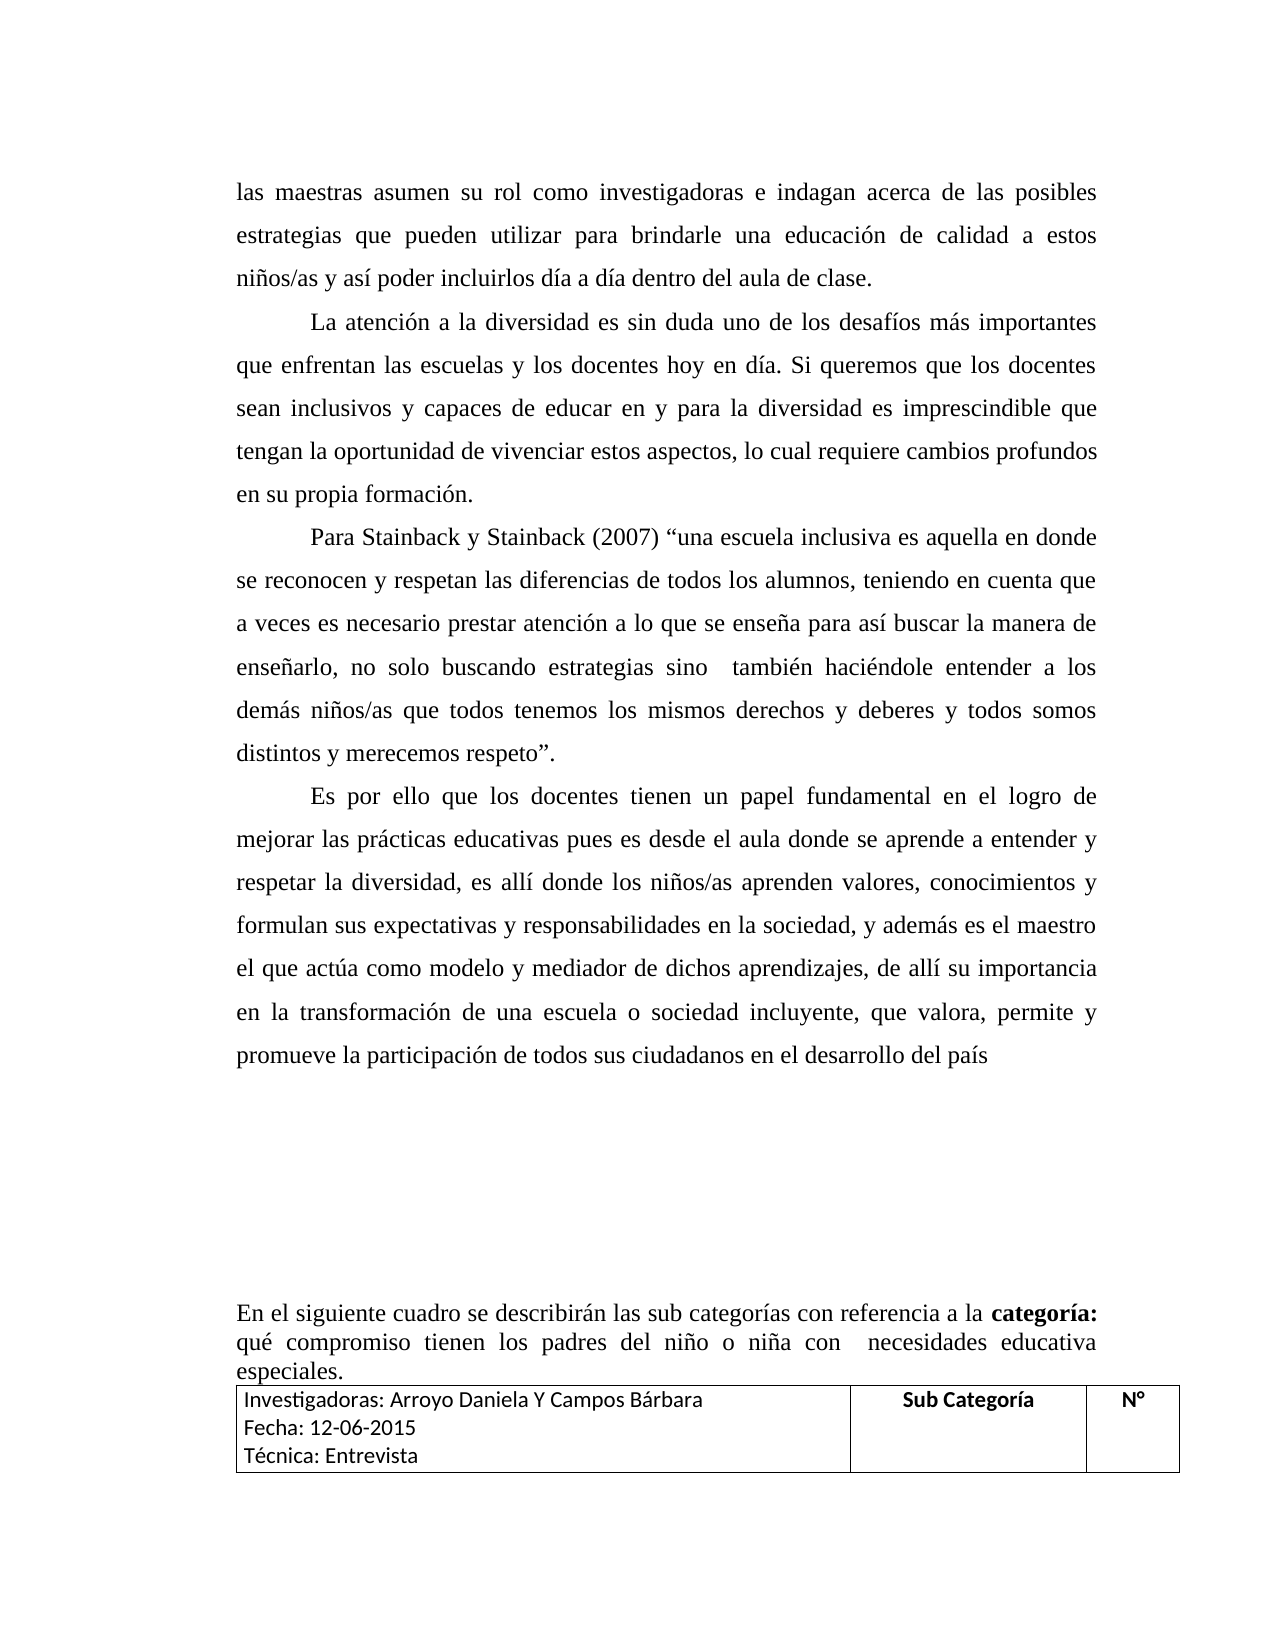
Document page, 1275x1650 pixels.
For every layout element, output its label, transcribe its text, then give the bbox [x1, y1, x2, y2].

text En el siguiente cuadro se describirán las sub categorías con referencia a la categoría: qué compromiso tienen los padres del niño o niña con necesidades educativa especiales. [236, 1298, 1098, 1384]
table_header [237, 1386, 850, 1472]
text Para Stainback y Stainback (2007) “una escuela inclusiva es aquella en donde se reconocen y respetan las diferencias de todos los alumnos, teniendo en cuenta que a veces es necesario prestar atención a lo que se enseña para así buscar la manera de enseñarlo, no solo buscando estrategias sino también haciéndole entender a los demás niños/as que todos tenemos los mismos derechos y deberes y todos somos distintos y merecemos respeto”. [236, 522, 1098, 767]
table_header N° [1087, 1386, 1179, 1472]
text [236, 177, 1098, 292]
text Es por ello que los docentes tienen un papel fundamental en el logro de mejorar las prácticas educativas pues es desde el aula donde se aprende a entender y respetar la diversidad, es allí donde los niños/as aprenden valores, conocimientos y formulan sus expectativas y responsabilidades en la sociedad, y además es el maestro el que actúa como modelo y mediador de dichos aprendizajes, de allí su importancia en la transformación de una escuela o sociedad incluyente, que valora, permite y promueve la participación de todos sus ciudadanos en el desarrollo del país [236, 781, 1098, 1068]
table_header Sub Categoría [851, 1386, 1086, 1472]
text La atención a la diversidad es sin duda uno de los desafíos más importantes que enfrentan las escuelas y los docentes hoy en día. Si queremos que los docentes sean inclusivos y capaces de educar en y para la diversidad es imprescindible que tengan la oportunidad de vivenciar estos aspectos, lo cual requiere cambios profundos en su propia formación. [236, 307, 1098, 508]
